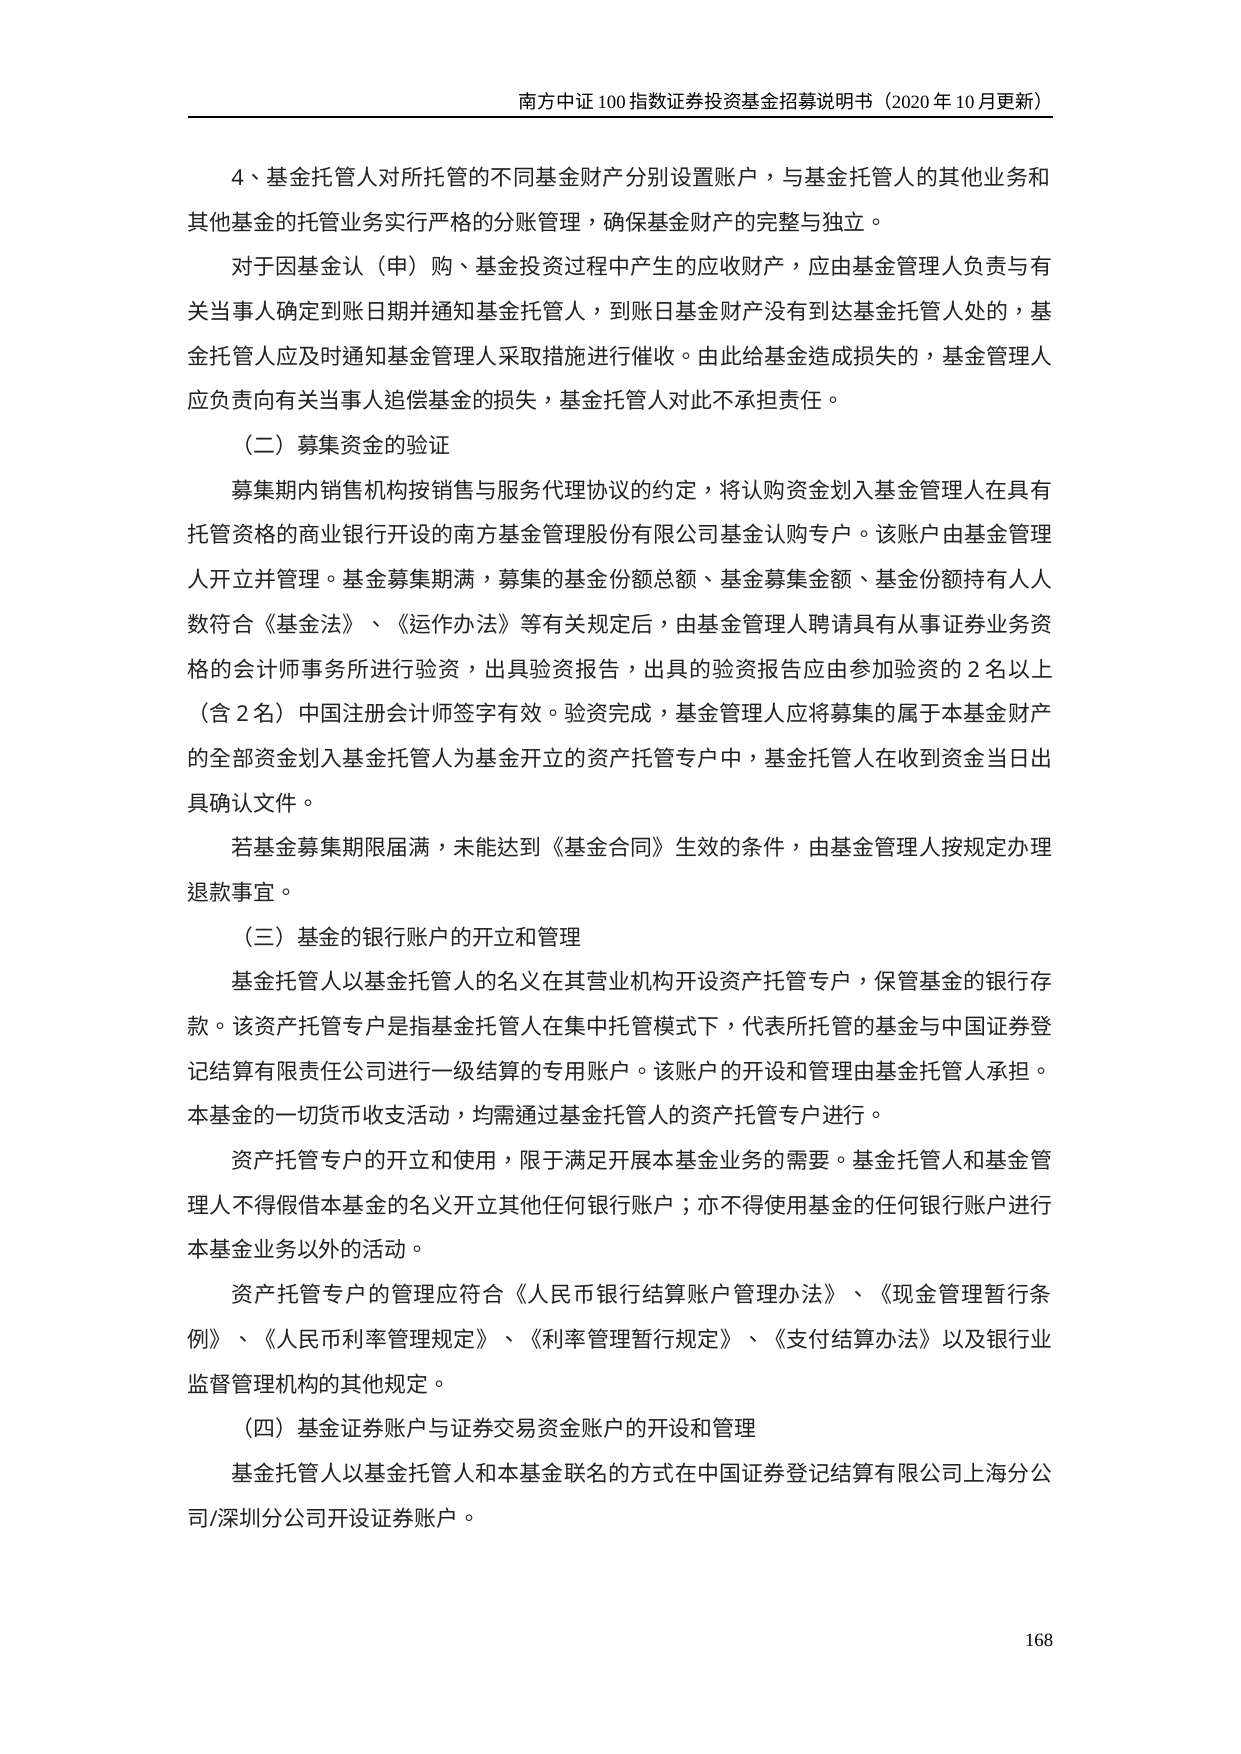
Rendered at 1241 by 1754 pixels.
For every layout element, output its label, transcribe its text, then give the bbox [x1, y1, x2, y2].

text 4、基金托管人对所托管的不同基金财产分别设置账户，与基金托管人的其他业务和其他基金的托管业务实行严格的分账管理，确保基金财产的完整与独立。 [187, 162, 1053, 236]
text 对于因基金认（申）购、基金投资过程中产生的应收财产，应由基金管理人负责与有关当事人确定到账日期并通知基金托管人，到账日基金财产没有到达基金托管人处的，基金托管人应及时通知基金管理人采取措施进行催收。由此给基金造成损失的，基金管理人应负责向有关当事人追偿基金的损失，基金托管人对此不承担责任。 [187, 251, 1053, 415]
text 基金托管人以基金托管人和本基金联名的方式在中国证券登记结算有限公司上海分公司/深圳分公司开设证券账户。 [187, 1458, 1053, 1532]
text 若基金募集期限届满，未能达到《基金合同》生效的条件，由基金管理人按规定办理退款事宜。 [187, 832, 1053, 907]
text 募集期内销售机构按销售与服务代理协议的约定，将认购资金划入基金管理人在具有托管资格的商业银行开设的南方基金管理股份有限公司基金认购专户。该账户由基金管理人开立并管理。基金募集期满，募集的基金份额总额、基金募集金额、基金份额持有人人数符合《基金法》、《运作办法》等有关规定后，由基金管理人聘请具有从事证券业务资格的会计师事务所进行验资，出具验资报告，出具的验资报告应由参加验资的2名以上（含2名）中国注册会计师签字有效。验资完成，基金管理人应将募集的属于本基金财产的全部资金划入基金托管人为基金开立的资产托管专户中，基金托管人在收到资金当日出具确认文件。 [187, 475, 1053, 817]
text （二）募集资金的验证 [187, 430, 1053, 460]
text （三）基金的银行账户的开立和管理 [187, 922, 1053, 951]
text 资产托管专户的管理应符合《人民币银行结算账户管理办法》、《现金管理暂行条例》、《人民币利率管理规定》、《利率管理暂行规定》、《支付结算办法》以及银行业监督管理机构的其他规定。 [187, 1279, 1053, 1398]
text 基金托管人以基金托管人的名义在其营业机构开设资产托管专户，保管基金的银行存款。该资产托管专户是指基金托管人在集中托管模式下，代表所托管的基金与中国证券登记结算有限责任公司进行一级结算的专用账户。该账户的开设和管理由基金托管人承担。本基金的一切货币收支活动，均需通过基金托管人的资产托管专户进行。 [187, 966, 1053, 1130]
text （四）基金证券账户与证券交易资金账户的开设和管理 [187, 1413, 1053, 1443]
text 资产托管专户的开立和使用，限于满足开展本基金业务的需要。基金托管人和基金管理人不得假借本基金的名义开立其他任何银行账户；亦不得使用基金的任何银行账户进行本基金业务以外的活动。 [187, 1145, 1053, 1264]
